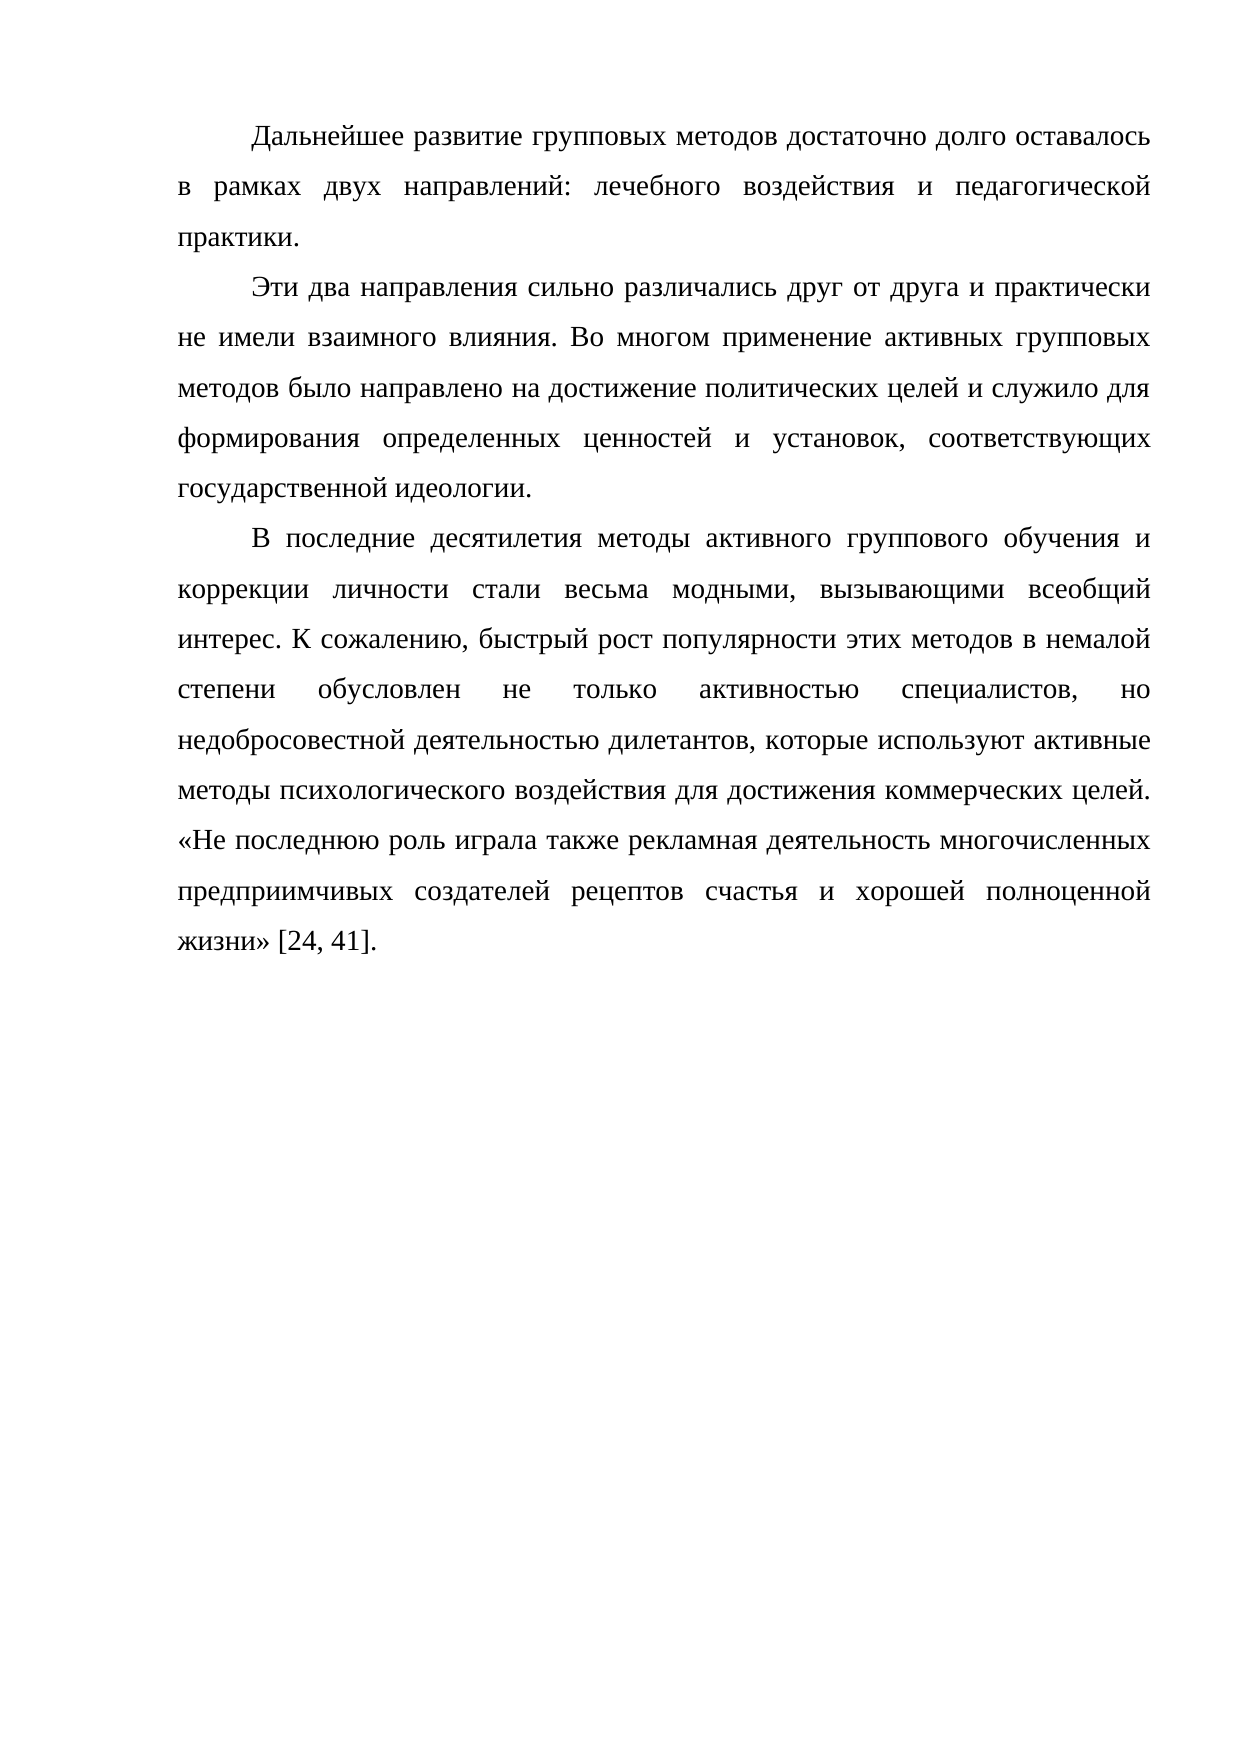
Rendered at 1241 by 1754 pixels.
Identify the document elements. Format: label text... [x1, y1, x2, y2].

text Дальнейшее развитие групповых методов достаточно долго оставалось в рамках двух направлений: лечебного воздействия и педагогической практики. [177, 118, 1152, 252]
text Эти два направления сильно различались друг от друга и практически не имели взаимного влияния. Во многом применение активных групповых методов было направлено на достижение политических целей и служило для формирования определенных ценностей и установок, соответствующих государственной идеологии. [177, 269, 1152, 504]
text В последние десятилетия методы активного группового обучения и коррекции личности стали весьма модными, вызывающими всеобщий интерес. К сожалению, быстрый рост популярности этих методов в немалой степени обусловлен не только активностью специалистов, но недобросовестной деятельностью дилетантов, которые используют активные методы психологического воздействия для достижения коммерческих целей. «Не последнюю роль играла также рекламная деятельность многочисленных предприимчивых создателей рецептов счастья и хорошей полноценной жизни» [24, 41]. [177, 521, 1152, 957]
